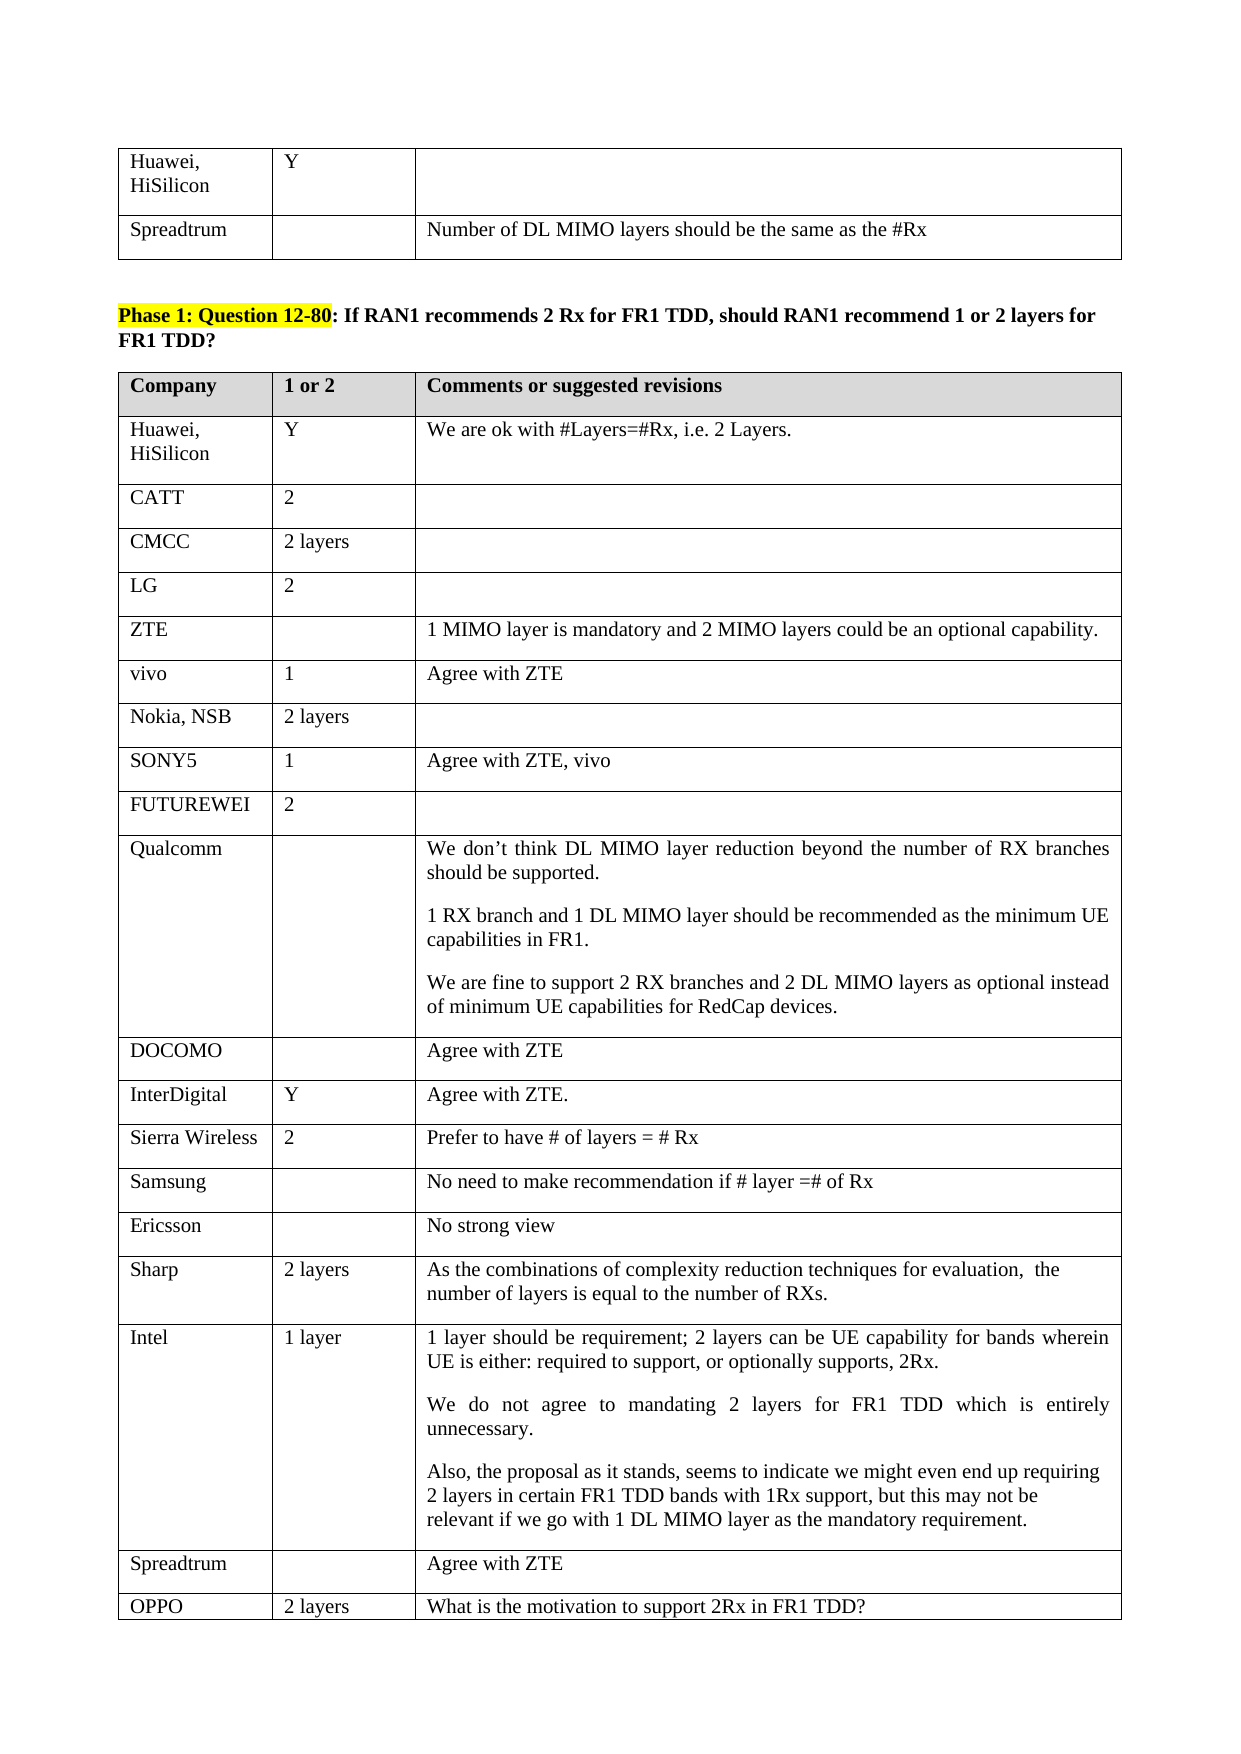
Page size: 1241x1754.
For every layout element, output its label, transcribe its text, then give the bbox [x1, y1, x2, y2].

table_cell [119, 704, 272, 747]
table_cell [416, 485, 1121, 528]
list Phase 1: Question 12-80: If RAN1 recommends 2 Rx for FR1 TDD, should RAN1 recommend 1 or 2 layers for FR1 TDD? [118, 303, 1122, 352]
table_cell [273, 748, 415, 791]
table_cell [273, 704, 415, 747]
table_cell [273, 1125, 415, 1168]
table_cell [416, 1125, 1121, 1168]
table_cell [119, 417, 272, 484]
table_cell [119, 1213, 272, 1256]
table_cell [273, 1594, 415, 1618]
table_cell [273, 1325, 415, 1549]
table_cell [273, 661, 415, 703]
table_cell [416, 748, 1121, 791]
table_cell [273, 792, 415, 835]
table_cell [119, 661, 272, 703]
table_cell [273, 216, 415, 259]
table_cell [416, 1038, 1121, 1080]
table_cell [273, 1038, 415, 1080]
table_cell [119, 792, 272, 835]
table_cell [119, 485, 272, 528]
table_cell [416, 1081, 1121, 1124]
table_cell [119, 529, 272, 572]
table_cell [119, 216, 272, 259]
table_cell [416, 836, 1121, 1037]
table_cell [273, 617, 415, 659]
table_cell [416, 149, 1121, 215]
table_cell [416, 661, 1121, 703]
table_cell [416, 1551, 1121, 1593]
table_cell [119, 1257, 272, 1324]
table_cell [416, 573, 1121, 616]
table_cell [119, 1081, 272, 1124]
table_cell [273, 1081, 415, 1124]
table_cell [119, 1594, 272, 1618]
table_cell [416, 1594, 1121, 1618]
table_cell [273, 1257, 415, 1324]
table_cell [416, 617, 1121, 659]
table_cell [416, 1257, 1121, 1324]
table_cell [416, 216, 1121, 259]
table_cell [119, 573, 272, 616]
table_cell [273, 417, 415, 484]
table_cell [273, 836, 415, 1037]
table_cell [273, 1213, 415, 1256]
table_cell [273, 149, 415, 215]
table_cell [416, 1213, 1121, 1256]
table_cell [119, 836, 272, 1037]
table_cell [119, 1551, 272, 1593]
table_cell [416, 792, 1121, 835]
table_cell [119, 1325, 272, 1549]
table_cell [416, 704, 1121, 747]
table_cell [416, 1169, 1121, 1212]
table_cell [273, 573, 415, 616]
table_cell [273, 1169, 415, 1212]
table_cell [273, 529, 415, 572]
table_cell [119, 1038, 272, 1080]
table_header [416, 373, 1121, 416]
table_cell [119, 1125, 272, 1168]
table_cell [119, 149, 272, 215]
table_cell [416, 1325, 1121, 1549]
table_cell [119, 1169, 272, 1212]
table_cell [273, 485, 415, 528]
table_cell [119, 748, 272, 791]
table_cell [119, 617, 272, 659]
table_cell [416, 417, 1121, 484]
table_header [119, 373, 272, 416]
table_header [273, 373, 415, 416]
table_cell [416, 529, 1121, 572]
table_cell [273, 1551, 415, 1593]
